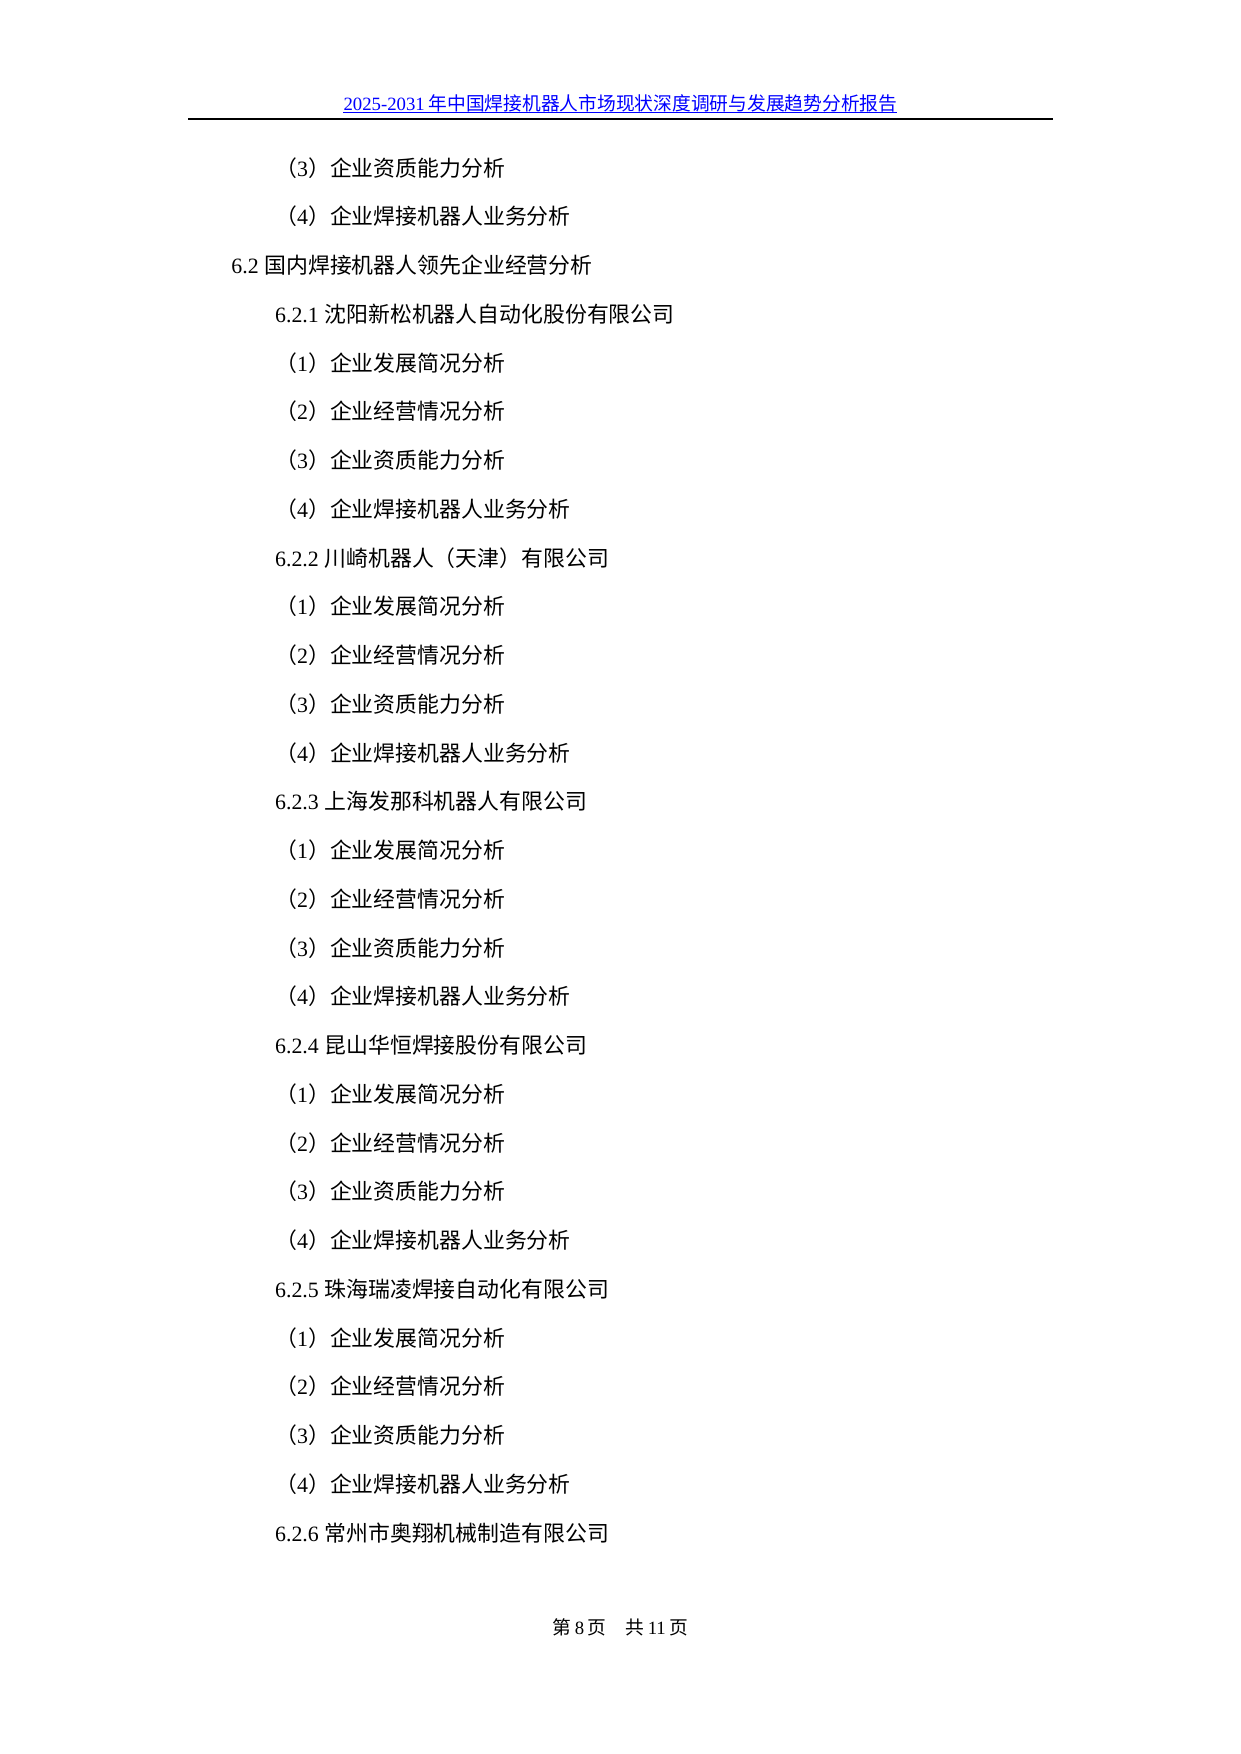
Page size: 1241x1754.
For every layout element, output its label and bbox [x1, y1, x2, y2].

text [187, 150, 1053, 1548]
